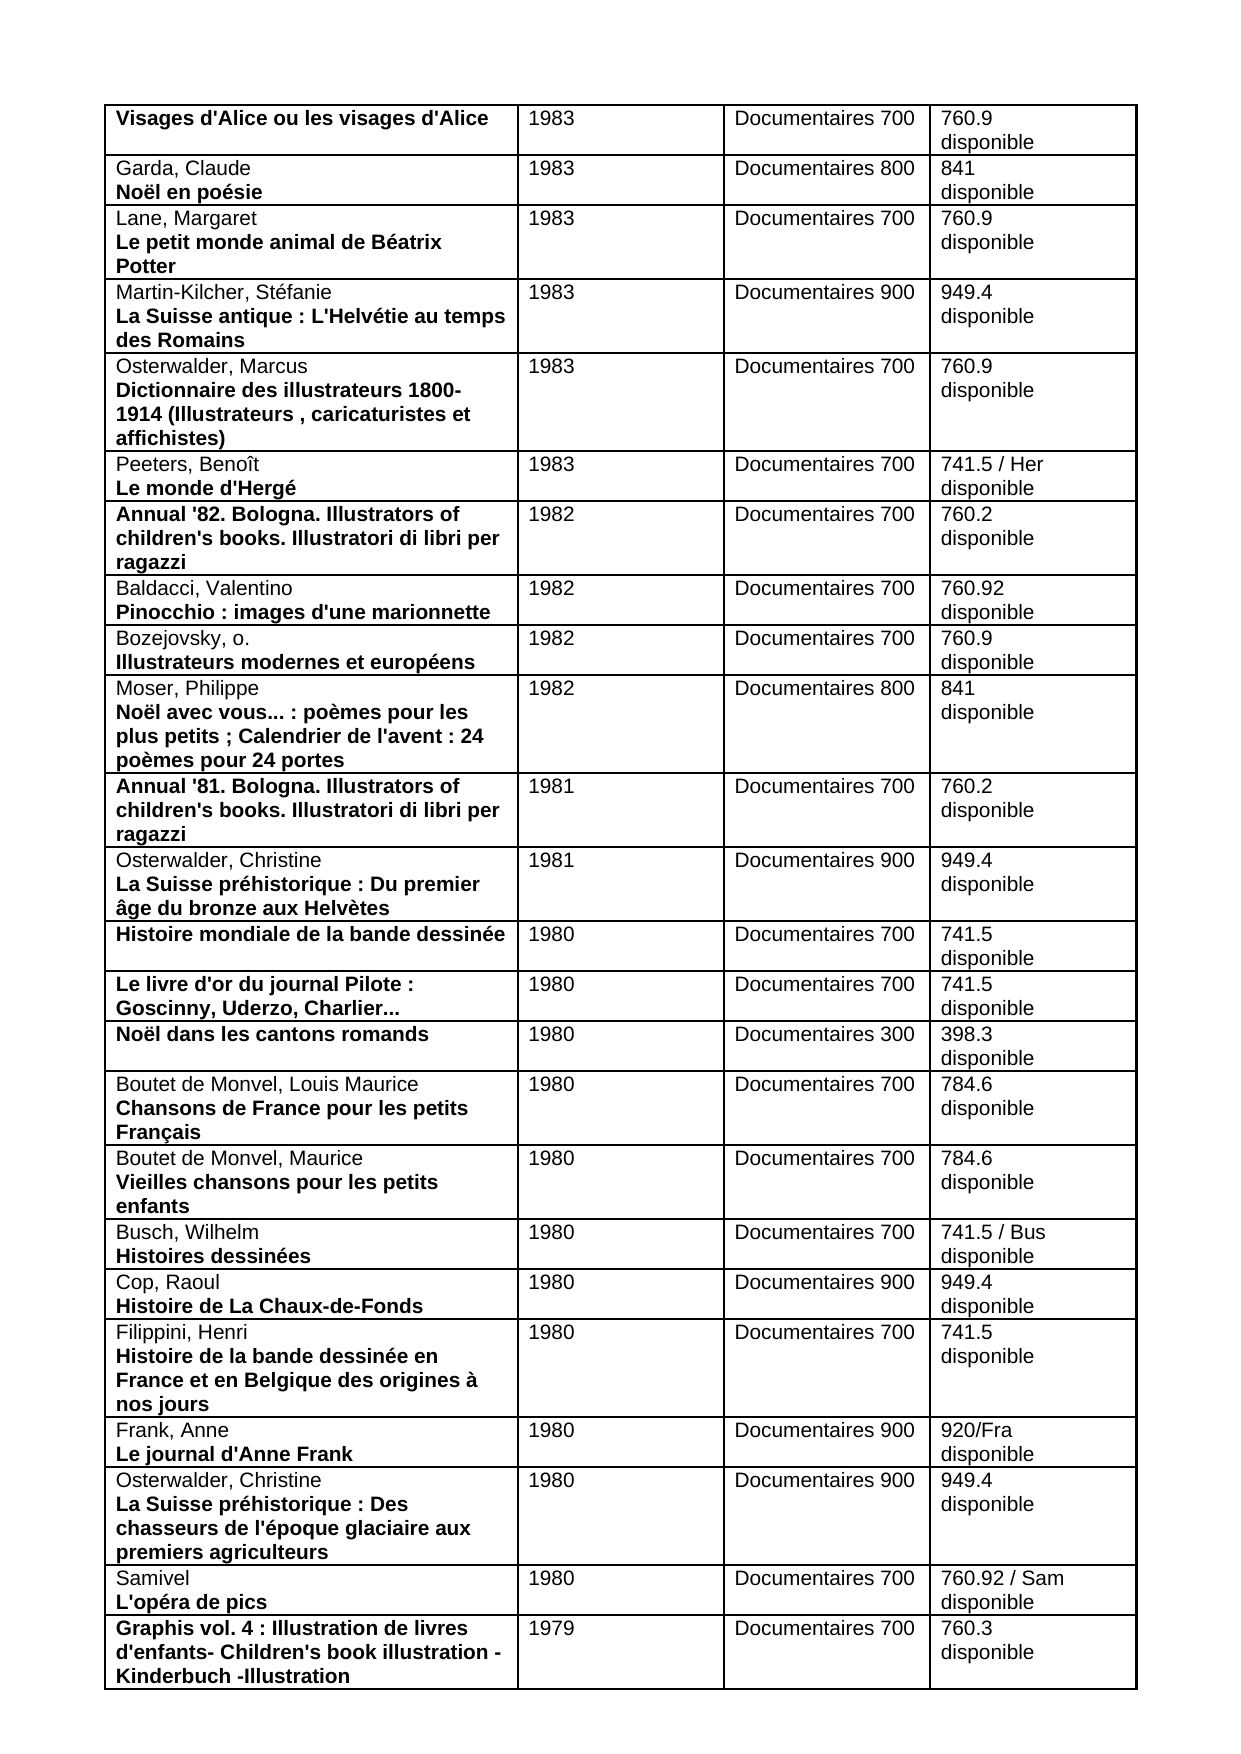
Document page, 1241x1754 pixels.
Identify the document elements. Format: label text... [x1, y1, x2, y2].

table_cell Annual '81. Bologna. Illustrators of children's books. Illustratori di libri per ragazzi [106, 774, 517, 846]
table_cell Cop, Raoul Histoire de La Chaux-de-Fonds [106, 1270, 517, 1318]
table_cell Frank, Anne Le journal d'Anne Frank [106, 1418, 517, 1466]
table_cell 1982 [519, 626, 723, 674]
table_cell 1982 [519, 676, 723, 772]
table_cell 1983 [519, 452, 723, 500]
table_cell Documentaires 800 [725, 156, 929, 204]
table_cell 1983 [519, 106, 723, 154]
table_cell 760.92 / Sam disponible [931, 1566, 1135, 1613]
table_cell 784.6 disponible [931, 1072, 1135, 1144]
table_cell Boutet de Monvel, Maurice Vieilles chansons pour les petits enfants [106, 1146, 517, 1218]
table_cell 1982 [519, 576, 723, 624]
table_cell 1980 [519, 1320, 723, 1416]
table_cell Documentaires 700 [725, 502, 929, 574]
table_cell Baldacci, Valentino Pinocchio : images d'une marionnette [106, 576, 517, 624]
table_cell Documentaires 700 [725, 106, 929, 154]
table_cell 741.5 / Her disponible [931, 452, 1135, 500]
table_cell Osterwalder, Christine La Suisse préhistorique : Du premier âge du bronze aux Helvètes [106, 848, 517, 920]
table_cell Documentaires 700 [725, 1566, 929, 1613]
table_cell 1980 [519, 1146, 723, 1218]
table_cell Peeters, Benoît Le monde d'Hergé [106, 452, 517, 500]
table_cell 760.9 disponible [931, 206, 1135, 278]
table_cell Moser, Philippe Noël avec vous... : poèmes pour les plus petits ; Calendrier de l'avent : 24 poèmes pour 24 portes [106, 676, 517, 772]
table_cell 1980 [519, 1418, 723, 1466]
table_cell Annual '82. Bologna. Illustrators of children's books. Illustratori di libri per ragazzi [106, 502, 517, 574]
table_cell Osterwalder, Marcus Dictionnaire des illustrateurs 1800-1914 (Illustrateurs , caricaturistes et affichistes) [106, 354, 517, 450]
table_cell 398.3 disponible [931, 1022, 1135, 1070]
table_cell 741.5 disponible [931, 922, 1135, 970]
table_cell Documentaires 700 [725, 576, 929, 624]
table_cell Documentaires 700 [725, 972, 929, 1020]
table_cell Lane, Margaret Le petit monde animal de Béatrix Potter [106, 206, 517, 278]
table_cell 949.4 disponible [931, 280, 1135, 352]
table_cell 1981 [519, 774, 723, 846]
table_cell 1980 [519, 972, 723, 1020]
table_cell 741.5 disponible [931, 1320, 1135, 1416]
table_cell 1982 [519, 502, 723, 574]
table_cell 949.4 disponible [931, 1468, 1135, 1563]
table_cell Documentaires 700 [725, 1616, 929, 1687]
table_cell 741.5 / Bus disponible [931, 1220, 1135, 1268]
table_cell 760.9 disponible [931, 106, 1135, 154]
table_cell Documentaires 700 [725, 774, 929, 846]
table_cell Documentaires 900 [725, 848, 929, 920]
table_cell Garda, Claude Noël en poésie [106, 156, 517, 204]
table_cell Le livre d'or du journal Pilote : Goscinny, Uderzo, Charlier... [106, 972, 517, 1020]
table_cell 1983 [519, 206, 723, 278]
table_cell Martin-Kilcher, Stéfanie La Suisse antique : L'Helvétie au temps des Romains [106, 280, 517, 352]
table_cell Filippini, Henri Histoire de la bande dessinée en France et en Belgique des origines à nos jours [106, 1320, 517, 1416]
table_cell 784.6 disponible [931, 1146, 1135, 1218]
table_cell Documentaires 700 [725, 206, 929, 278]
table_cell Documentaires 300 [725, 1022, 929, 1070]
table_cell Documentaires 900 [725, 1468, 929, 1563]
table_cell Boutet de Monvel, Louis Maurice Chansons de France pour les petits Français [106, 1072, 517, 1144]
table_cell Documentaires 700 [725, 626, 929, 674]
table_cell 1983 [519, 354, 723, 450]
table_cell 841 disponible [931, 676, 1135, 772]
table_cell 841 disponible [931, 156, 1135, 204]
table_cell Histoire mondiale de la bande dessinée [106, 922, 517, 970]
table_cell Documentaires 700 [725, 1320, 929, 1416]
table_cell Graphis vol. 4 : Illustration de livres d'enfants- Children's book illustration - Kinderbuch -Illustration [106, 1616, 517, 1687]
table_cell 1983 [519, 156, 723, 204]
table_cell 760.2 disponible [931, 774, 1135, 846]
table_cell Documentaires 700 [725, 1072, 929, 1144]
table_cell 1980 [519, 1566, 723, 1613]
table_cell Osterwalder, Christine La Suisse préhistorique : Des chasseurs de l'époque glaciaire aux premiers agriculteurs [106, 1468, 517, 1563]
table_cell Documentaires 700 [725, 354, 929, 450]
table_cell 920/Fra disponible [931, 1418, 1135, 1466]
table_cell Busch, Wilhelm Histoires dessinées [106, 1220, 517, 1268]
table_cell Visages d'Alice ou les visages d'Alice [106, 106, 517, 154]
table_cell Bozejovsky, o. Illustrateurs modernes et européens [106, 626, 517, 674]
table_cell 760.2 disponible [931, 502, 1135, 574]
table_cell 1983 [519, 280, 723, 352]
table_cell Documentaires 800 [725, 676, 929, 772]
table_cell 760.9 disponible [931, 626, 1135, 674]
table_cell 1980 [519, 1220, 723, 1268]
table_cell 1979 [519, 1616, 723, 1687]
table_cell 741.5 disponible [931, 972, 1135, 1020]
table_cell 1980 [519, 1270, 723, 1318]
table_cell 1981 [519, 848, 723, 920]
table_cell 1980 [519, 1468, 723, 1563]
table_cell Noël dans les cantons romands [106, 1022, 517, 1070]
table_cell 760.3 disponible [931, 1616, 1135, 1687]
table_cell 760.92 disponible [931, 576, 1135, 624]
table_cell 1980 [519, 1022, 723, 1070]
table_cell 760.9 disponible [931, 354, 1135, 450]
table_cell Documentaires 700 [725, 452, 929, 500]
table_cell 1980 [519, 922, 723, 970]
table_cell Documentaires 700 [725, 1220, 929, 1268]
table_cell Documentaires 900 [725, 1418, 929, 1466]
table_cell 1980 [519, 1072, 723, 1144]
table_cell Documentaires 900 [725, 1270, 929, 1318]
table_cell 949.4 disponible [931, 1270, 1135, 1318]
table_cell Samivel L'opéra de pics [106, 1566, 517, 1613]
table_cell Documentaires 900 [725, 280, 929, 352]
table_cell Documentaires 700 [725, 922, 929, 970]
table_cell Documentaires 700 [725, 1146, 929, 1218]
table_cell 949.4 disponible [931, 848, 1135, 920]
